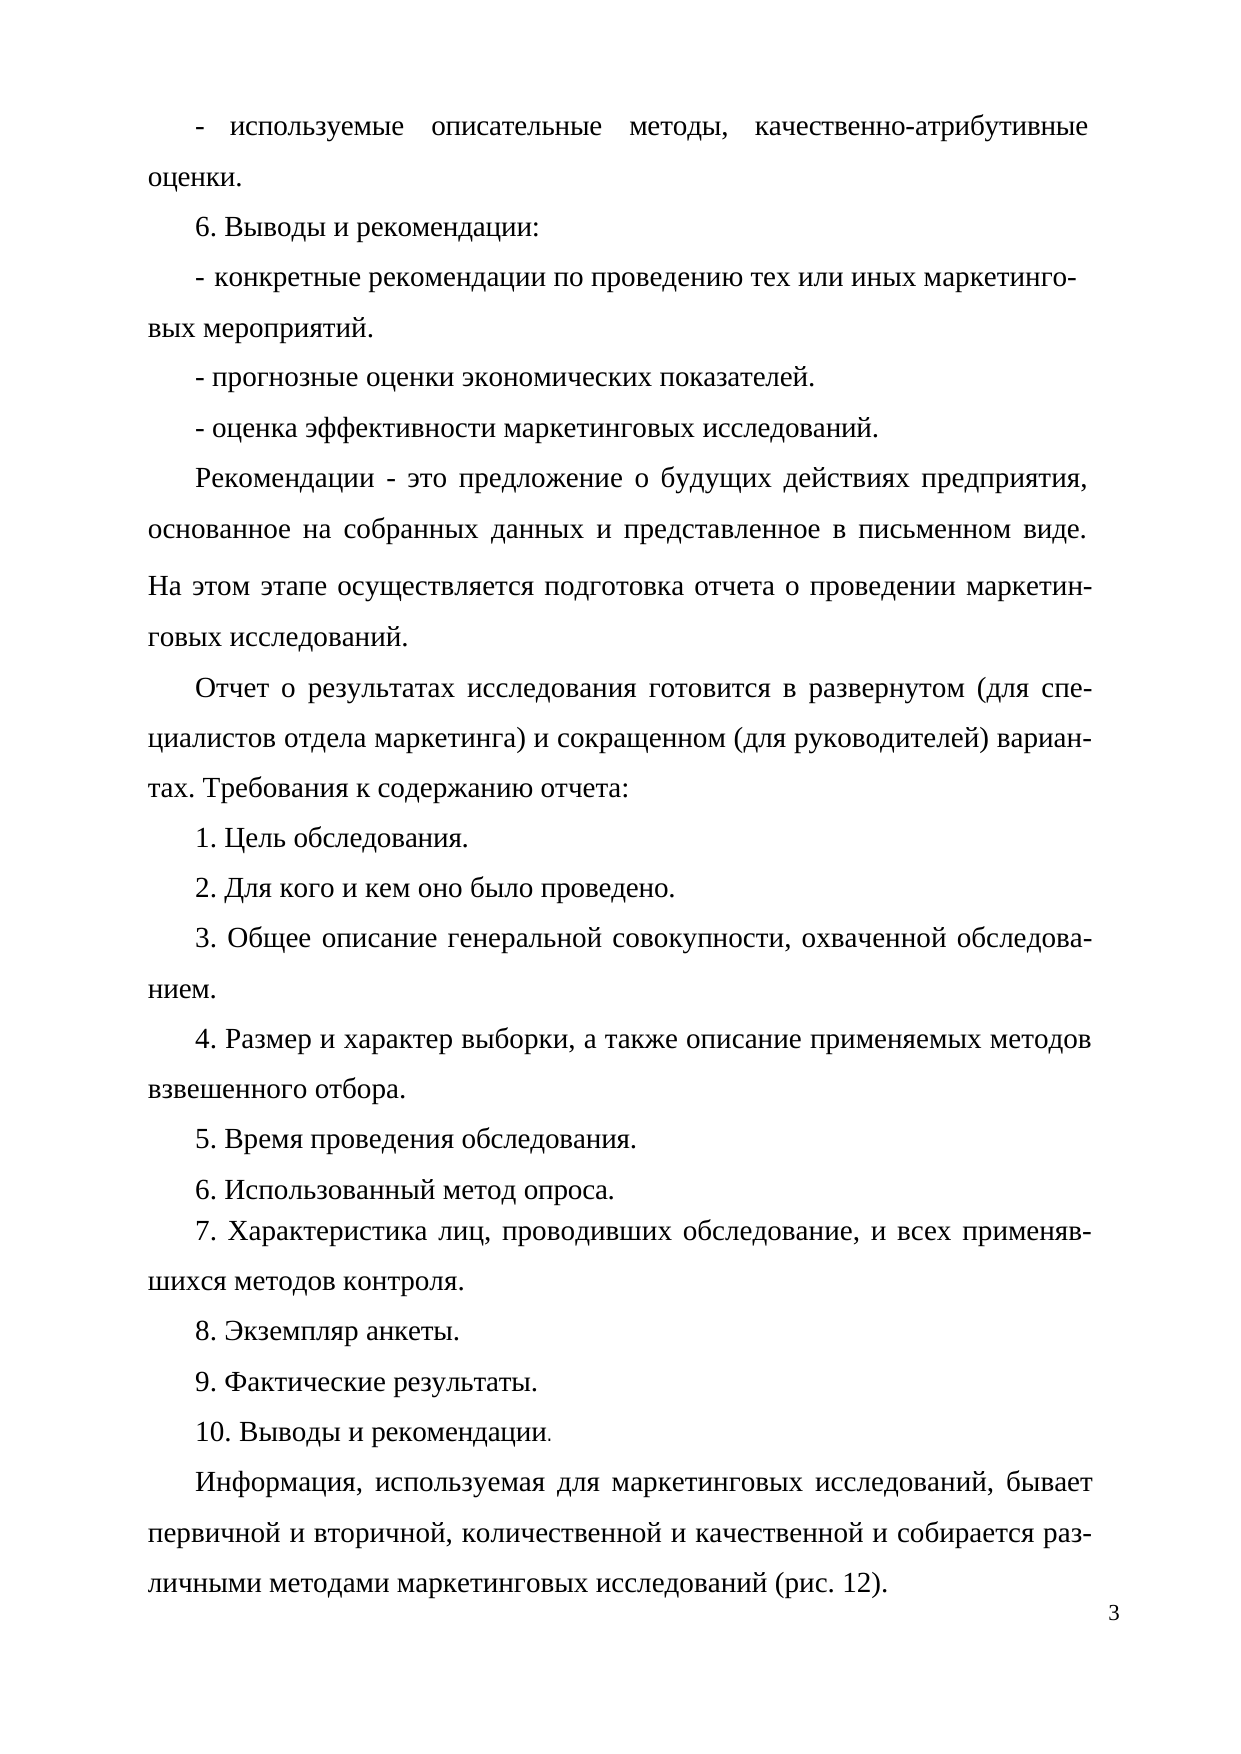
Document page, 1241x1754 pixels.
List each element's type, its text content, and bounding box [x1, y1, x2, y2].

list Размер и характер выборки, а также описание применяемых методов взвешенного отбора. [148, 1021, 1093, 1105]
list Время проведения обследования. [195, 1122, 1119, 1155]
list Использованный метод опроса. [195, 1172, 1119, 1206]
list конкретные рекомендации по проведению тех или иных маркетинго- вых мероприятий. [148, 259, 1093, 343]
list используемые описательные методы, качественно-атрибутивные оценки. [148, 108, 1093, 192]
list Общее описание генеральной совокупности, охваченной обследова- нием. [148, 921, 1093, 1004]
list оценка эффективности маркетинговых исследований. [195, 410, 1119, 444]
text Отчет о результатах исследования готовится в развернутом (для спе- циалистов отдела маркетинга) и сокращенном (для руководителей) вариан- тах. Требования к содержанию отчета: [148, 670, 1093, 804]
list Характеристика лиц, проводивших обследование, и всех применяв- шихся методов контроля. [148, 1213, 1093, 1297]
list Выводы и рекомендации: [195, 209, 1119, 243]
text На этом этапе осуществляется подготовка отчета о проведении маркетин- говых исследований. [148, 568, 1093, 653]
list Фактические результаты. [195, 1364, 1119, 1397]
list Экземпляр анкеты. [195, 1314, 1119, 1347]
list Цель обследования. [195, 821, 1119, 854]
list прогнозные оценки экономических показателей. [195, 360, 1119, 393]
list Выводы и рекомендации. [195, 1414, 1119, 1448]
list Для кого и кем оно было проведено. [195, 870, 1119, 904]
text Рекомендации - это предложение о будущих действиях предприятия, основанное на собранных данных и представленное в письменном виде. [148, 461, 1119, 544]
text Информация, используемая для маркетинговых исследований, бывает первичной и вторичной, количественной и качественной и собирается раз- личными методами маркетинговых исследований (рис. 12). [148, 1464, 1093, 1599]
